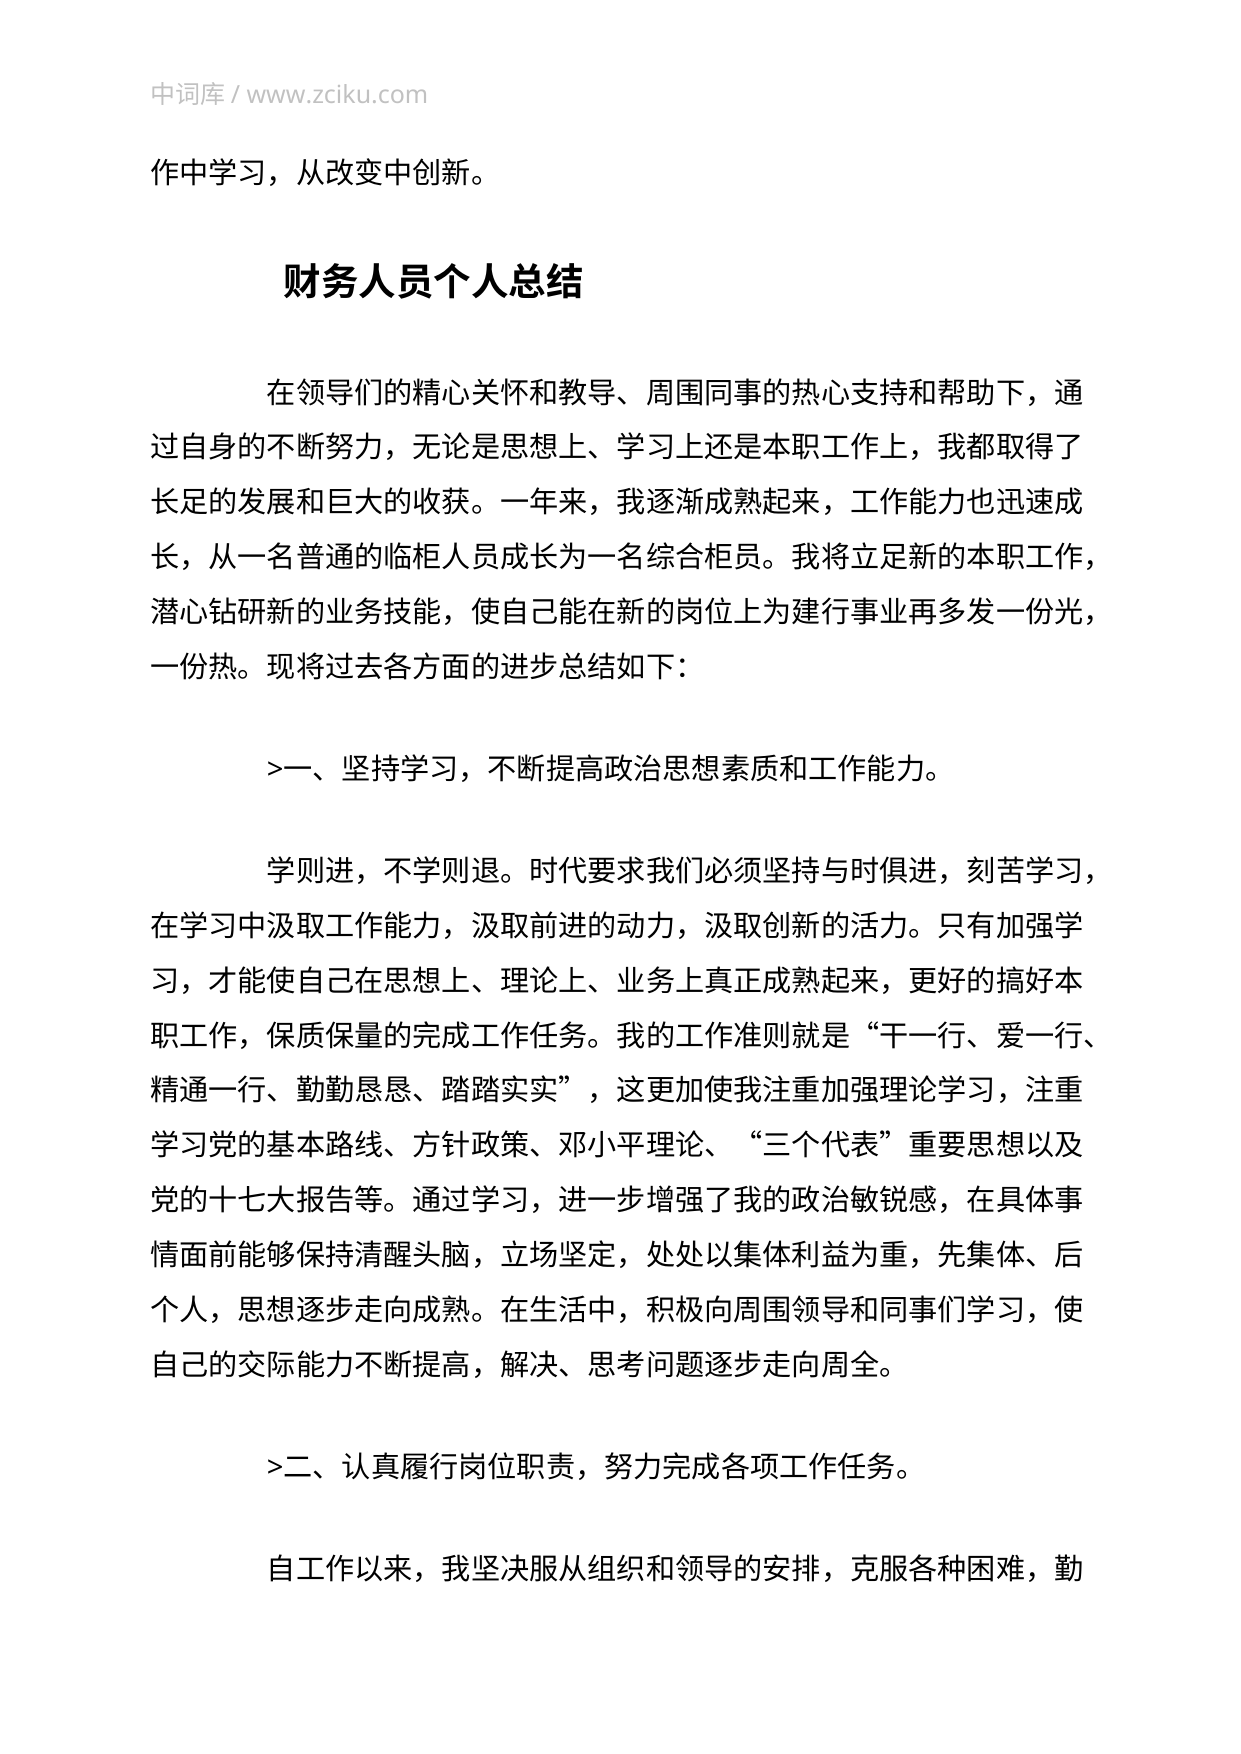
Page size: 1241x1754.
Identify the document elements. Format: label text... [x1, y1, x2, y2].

text 财务人员个人总结 [150, 252, 1090, 306]
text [150, 1545, 1090, 1587]
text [150, 150, 1090, 192]
text >一、坚持学习，不断提高政治思想素质和工作能力。 [150, 745, 1090, 788]
text 学则进，不学则退。时代要求我们必须坚持与时俱进，刻苦学习，在学习中汲取工作能力，汲取前进的动力，汲取创新的活力。只有加强学习，才能使自己在思想上、理论上、业务上真正成熟起来，更好的搞好本职工作，保质保量的完成工作任务。我的工作准则就是“干一行、爱一行、精通一行、勤勤恳恳、踏踏实实”，这更加使我注重加强理论学习，注重学习党的基本路线、方针政策、邓小平理论、“三个代表”重要思想以及党的十七大报告等。通过学习，进一步增强了我的政治敏锐感，在具体事情面前能够保持清醒头脑，立场坚定，处处以集体利益为重，先集体、后个人，思想逐步走向成熟。在生活中，积极向周围领导和同事们学习，使自己的交际能力不断提高，解决、思考问题逐步走向周全。 [150, 847, 1090, 1384]
text >二、认真履行岗位职责，努力完成各项工作任务。 [150, 1443, 1090, 1486]
text 在领导们的精心关怀和教导、周围同事的热心支持和帮助下，通过自身的不断努力，无论是思想上、学习上还是本职工作上，我都取得了长足的发展和巨大的收获。一年来，我逐渐成熟起来，工作能力也迅速成长，从一名普通的临柜人员成长为一名综合柜员。我将立足新的本职工作，潜心钻研新的业务技能，使自己能在新的岗位上为建行事业再多发一份光，一份热。现将过去各方面的进步总结如下： [150, 369, 1090, 686]
